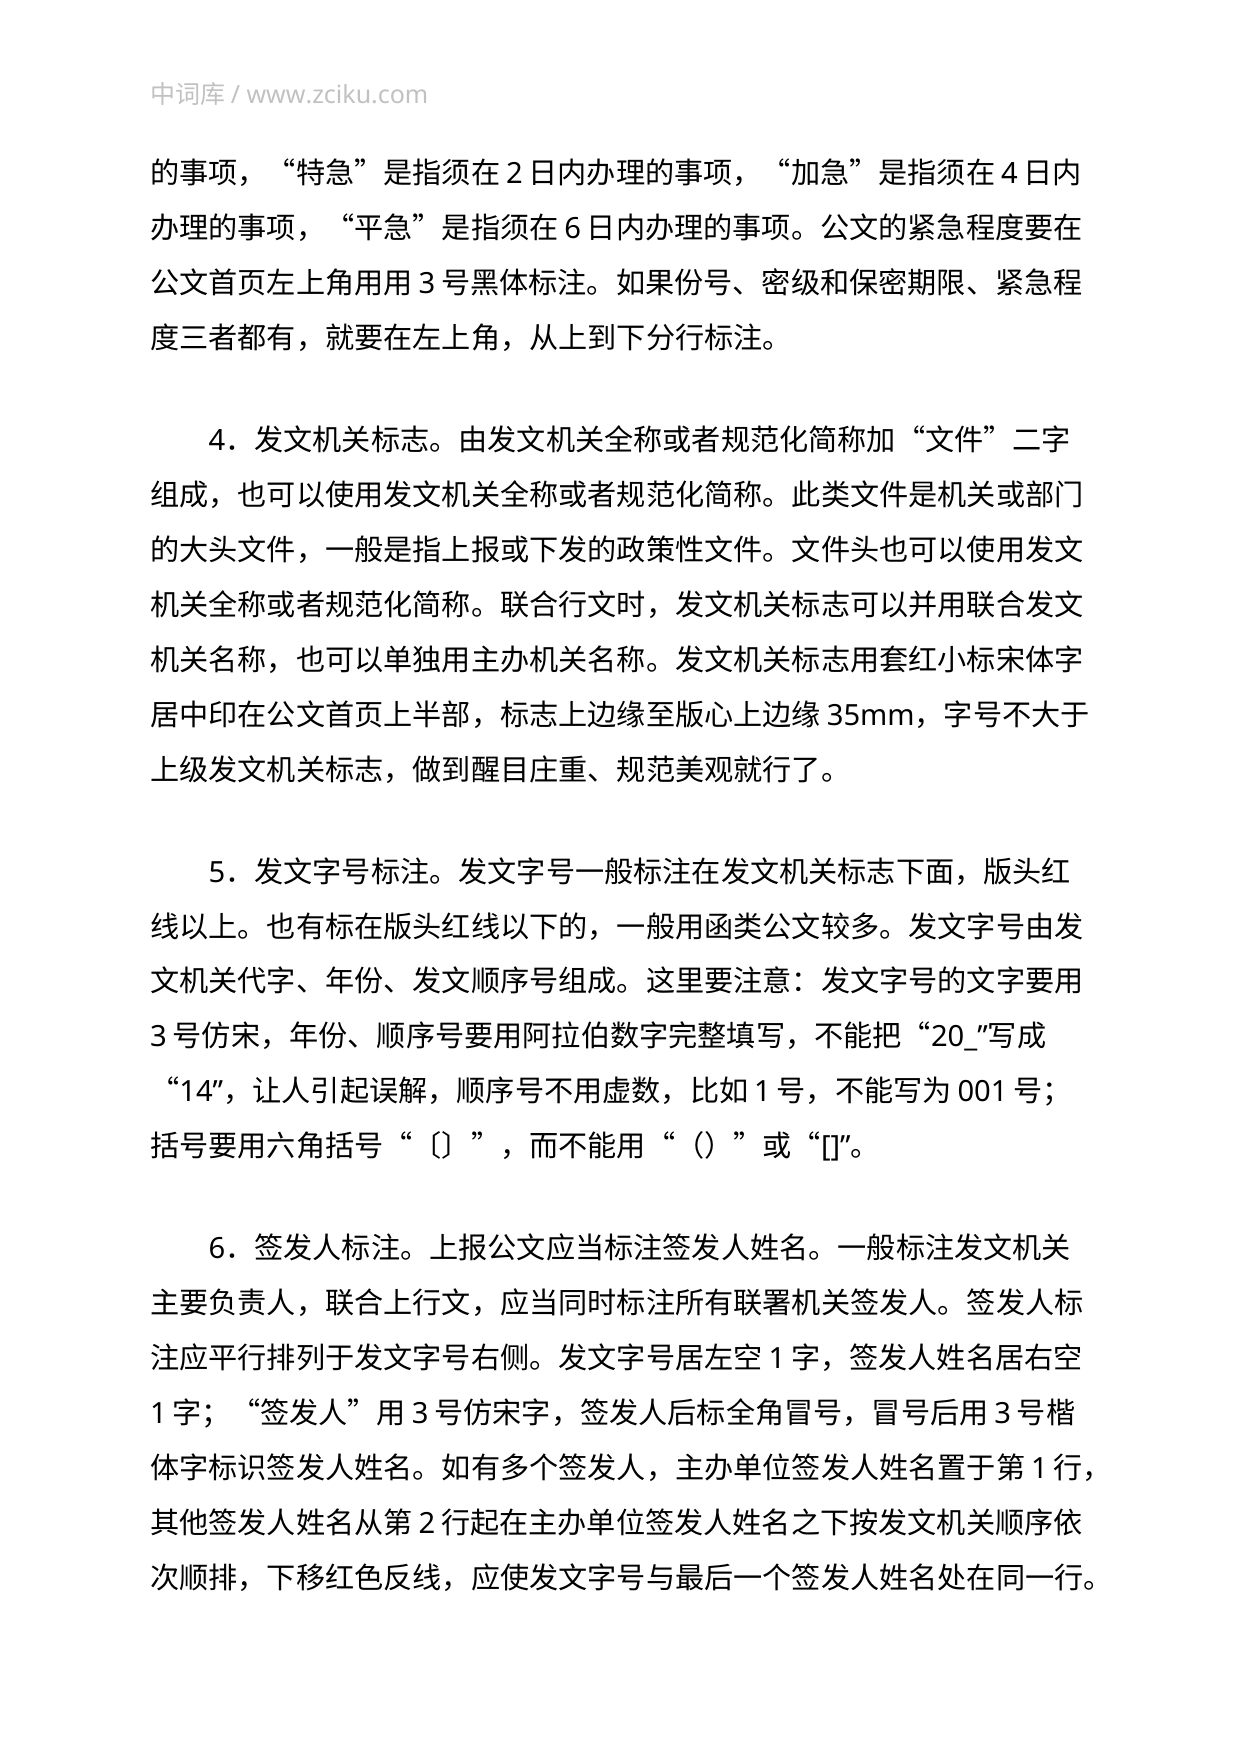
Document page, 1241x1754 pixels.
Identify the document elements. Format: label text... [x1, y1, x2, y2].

text 6．签发人标注。上报公文应当标注签发人姓名。一般标注发文机关主要负责人，联合上行文，应当同时标注所有联署机关签发人。签发人标注应平行排列于发文字号右侧。发文字号居左空1字，签发人姓名居右空1字；“签发人”用3号仿宋字，签发人后标全角冒号，冒号后用3号楷体字标识签发人姓名。如有多个签发人，主办单位签发人姓名置于第1行，其他签发人姓名从第2行起在主办单位签发人姓名之下按发文机关顺序依次顺排，下移红色反线，应使发文字号与最后一个签发人姓名处在同一行。 [150, 1225, 1090, 1597]
text 4．发文机关标志。由发文机关全称或者规范化简称加“文件”二字组成，也可以使用发文机关全称或者规范化简称。此类文件是机关或部门的大头文件，一般是指上报或下发的政策性文件。文件头也可以使用发文机关全称或者规范化简称。联合行文时，发文机关标志可以并用联合发文机关名称，也可以单独用主办机关名称。发文机关标志用套红小标宋体字居中印在公文首页上半部，标志上边缘至版心上边缘35mm，字号不大于上级发文机关标志，做到醒目庄重、规范美观就行了。 [150, 417, 1090, 789]
text 5．发文字号标注。发文字号一般标注在发文机关标志下面，版头红线以上。也有标在版头红线以下的，一般用函类公文较多。发文字号由发文机关代字、年份、发文顺序号组成。这里要注意：发文字号的文字要用3号仿宋，年份、顺序号要用阿拉伯数字完整填写，不能把“20_”写成“14”，让人引起误解，顺序号不用虚数，比如1号，不能写为001号；括号要用六角括号“〔〕”，而不能用“（）”或“[]”。 [150, 848, 1090, 1165]
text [150, 150, 1090, 357]
